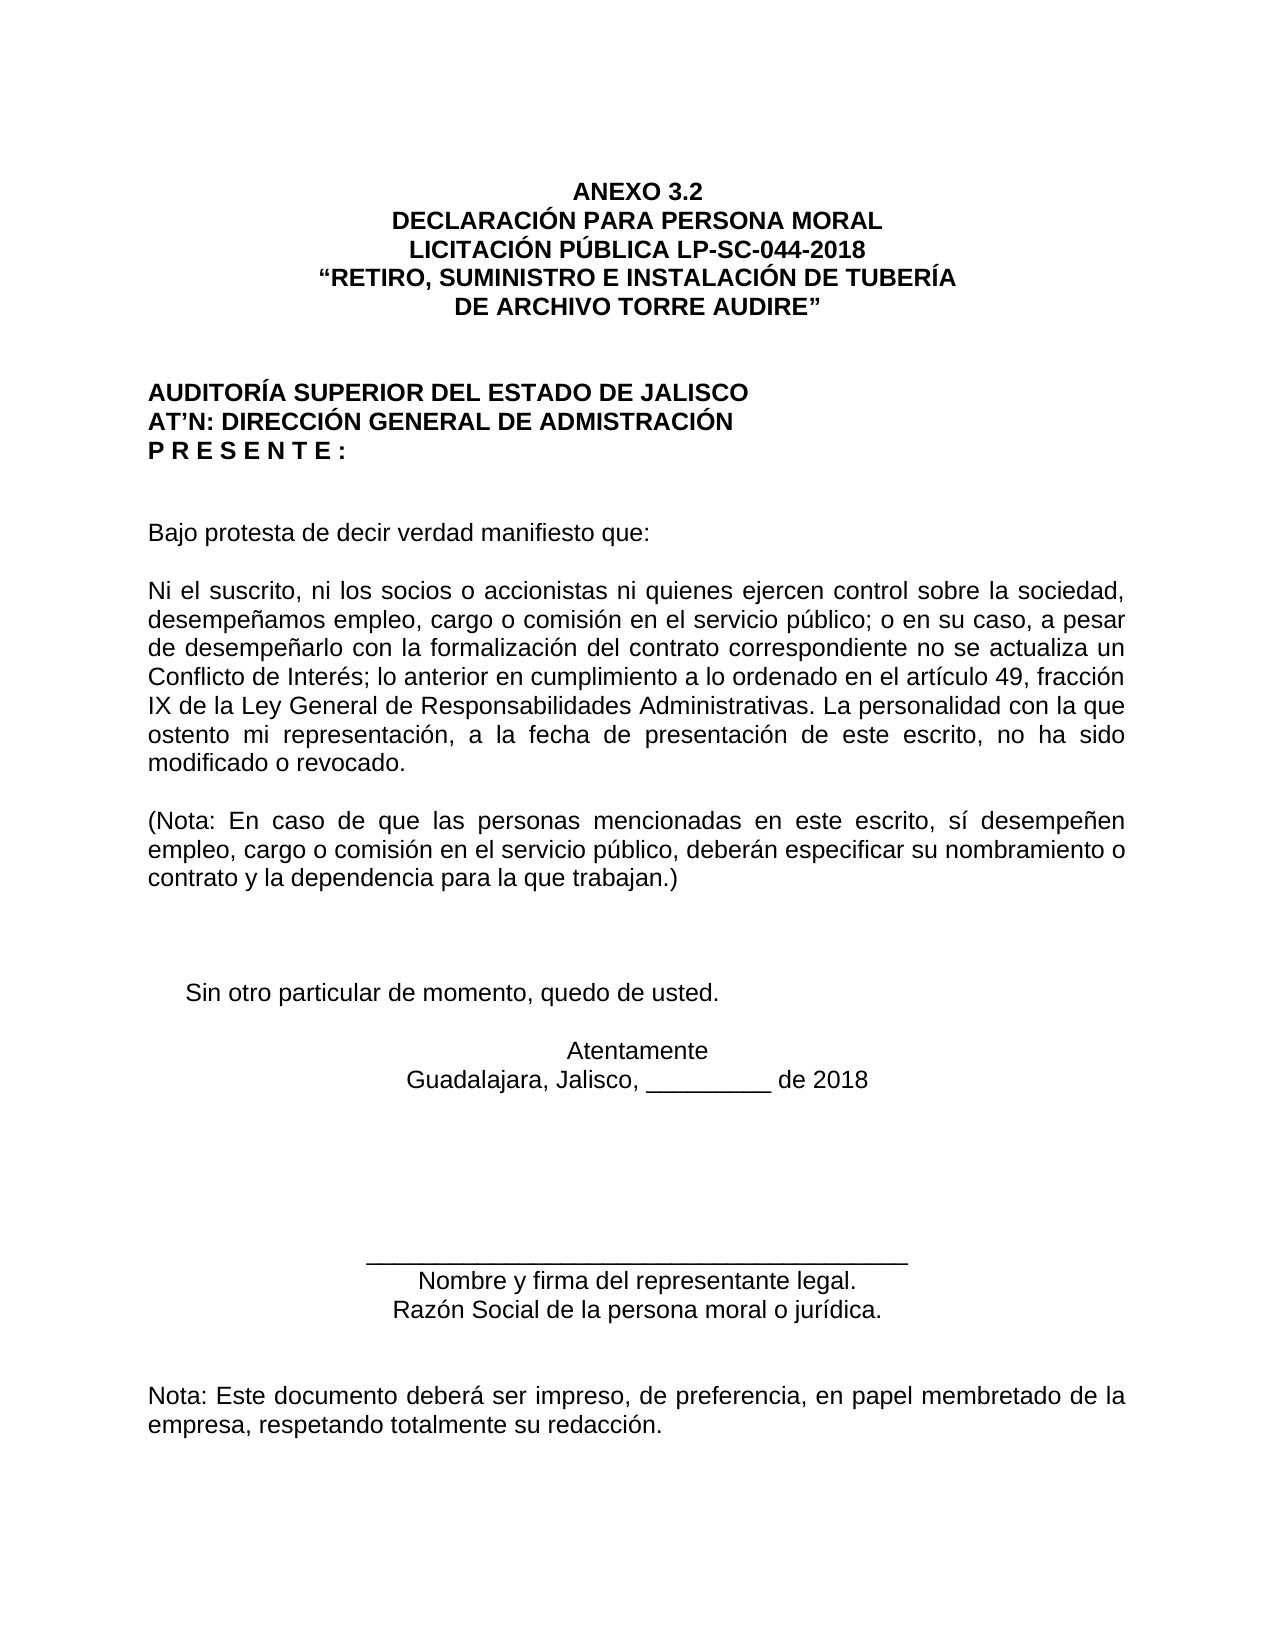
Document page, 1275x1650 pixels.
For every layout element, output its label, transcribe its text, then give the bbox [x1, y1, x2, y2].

text _______________________________________ [148, 1237, 1127, 1266]
text DECLARACIÓN PARA PERSONA MORAL [148, 206, 1127, 235]
text LICITACIÓN PÚBLICA LP-SC-044-2018 [148, 235, 1127, 263]
text Bajo protesta de decir verdad manifiesto que: [148, 518, 1127, 547]
text Nota: Este documento deberá ser impreso, de preferencia, en papel membretado de la empresa, respetando totalmente su redacción. [148, 1381, 1127, 1438]
text AT’N: DIRECCIÓN GENERAL DE ADMISTRACIÓN [148, 407, 1127, 436]
text Atentamente [148, 1036, 1127, 1065]
text “RETIRO, SUMINISTRO E INSTALACIÓN DE TUBERÍA [148, 263, 1127, 292]
text (Nota: En caso de que las personas mencionadas en este escrito, sí desempeñen empleo, cargo o comisión en el servicio público, deberán especificar su nombramiento o contrato y la dependencia para la que trabajan.) [148, 806, 1127, 892]
text Ni el suscrito, ni los socios o accionistas ni quienes ejercen control sobre la sociedad, desempeñamos empleo, cargo o comisión en el servicio público; o en su caso, a pesar de desempeñarlo con la formalización del contrato correspondiente no se actualiza un Conflicto de Interés; lo anterior en cumplimiento a lo ordenado en el artículo 49, fracción IX de la Ley General de Responsabilidades Administrativas. La personalidad con la que ostento mi representación, a la fecha de presentación de este escrito, no ha sido modificado o revocado. [148, 576, 1127, 777]
text DE ARCHIVO TORRE AUDIRE” [148, 292, 1127, 321]
text Guadalajara, Jalisco, _________ de 2018 [148, 1065, 1127, 1093]
text ANEXO 3.2 [148, 177, 1127, 206]
text AUDITORÍA SUPERIOR DEL ESTADO DE JALISCO [148, 378, 1127, 407]
text P R E S E N T E : [148, 436, 1127, 465]
text Nombre y firma del representante legal. [148, 1266, 1127, 1295]
text Sin otro particular de momento, quedo de usted. [148, 978, 1127, 1007]
text Razón Social de la persona moral o jurídica. [148, 1295, 1127, 1323]
